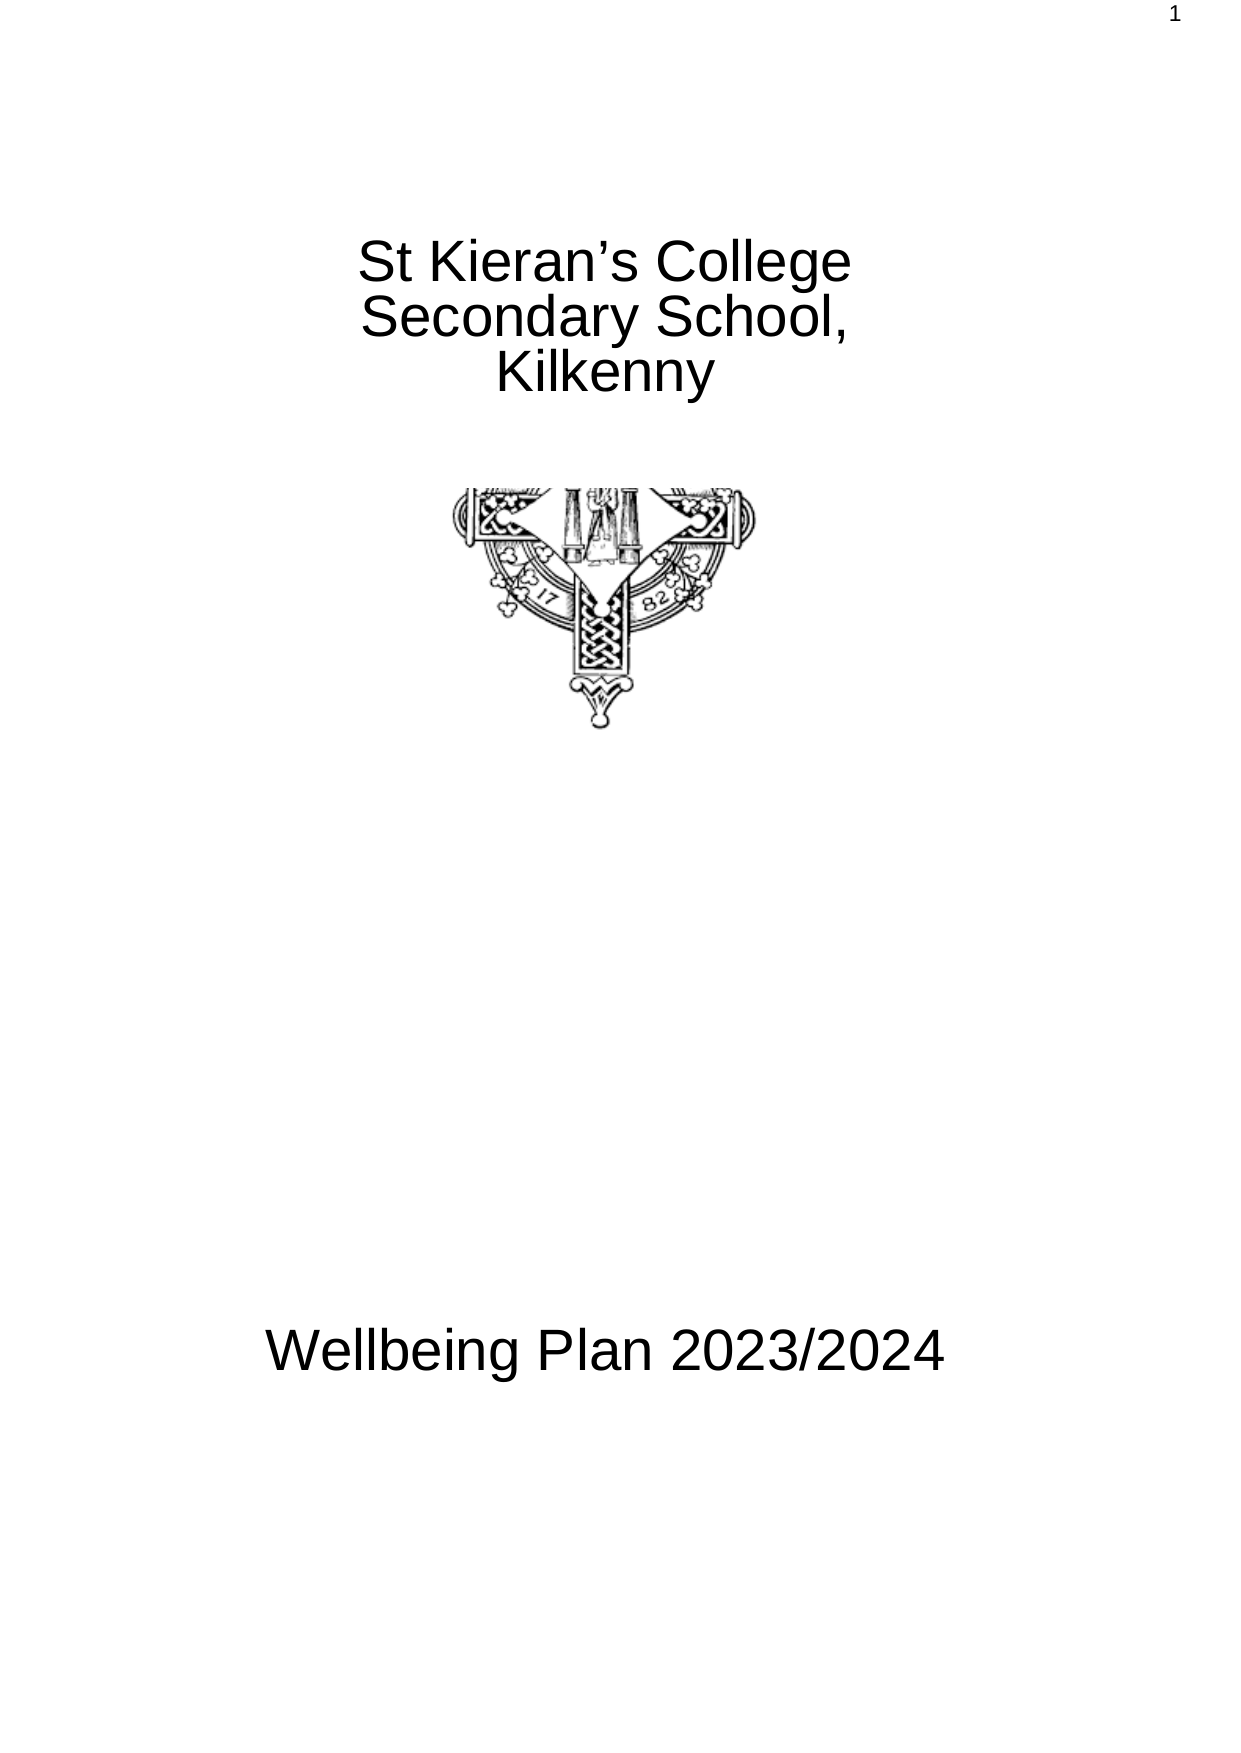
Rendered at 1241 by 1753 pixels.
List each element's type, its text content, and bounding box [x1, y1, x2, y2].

text Secondary School, [29, 292, 1181, 347]
picture [447, 488, 763, 736]
text Wellbeing Plan 2023/2024 [29, 1326, 1181, 1381]
text Kilkenny [29, 347, 1181, 402]
text St Kieran’s College [29, 237, 1181, 292]
